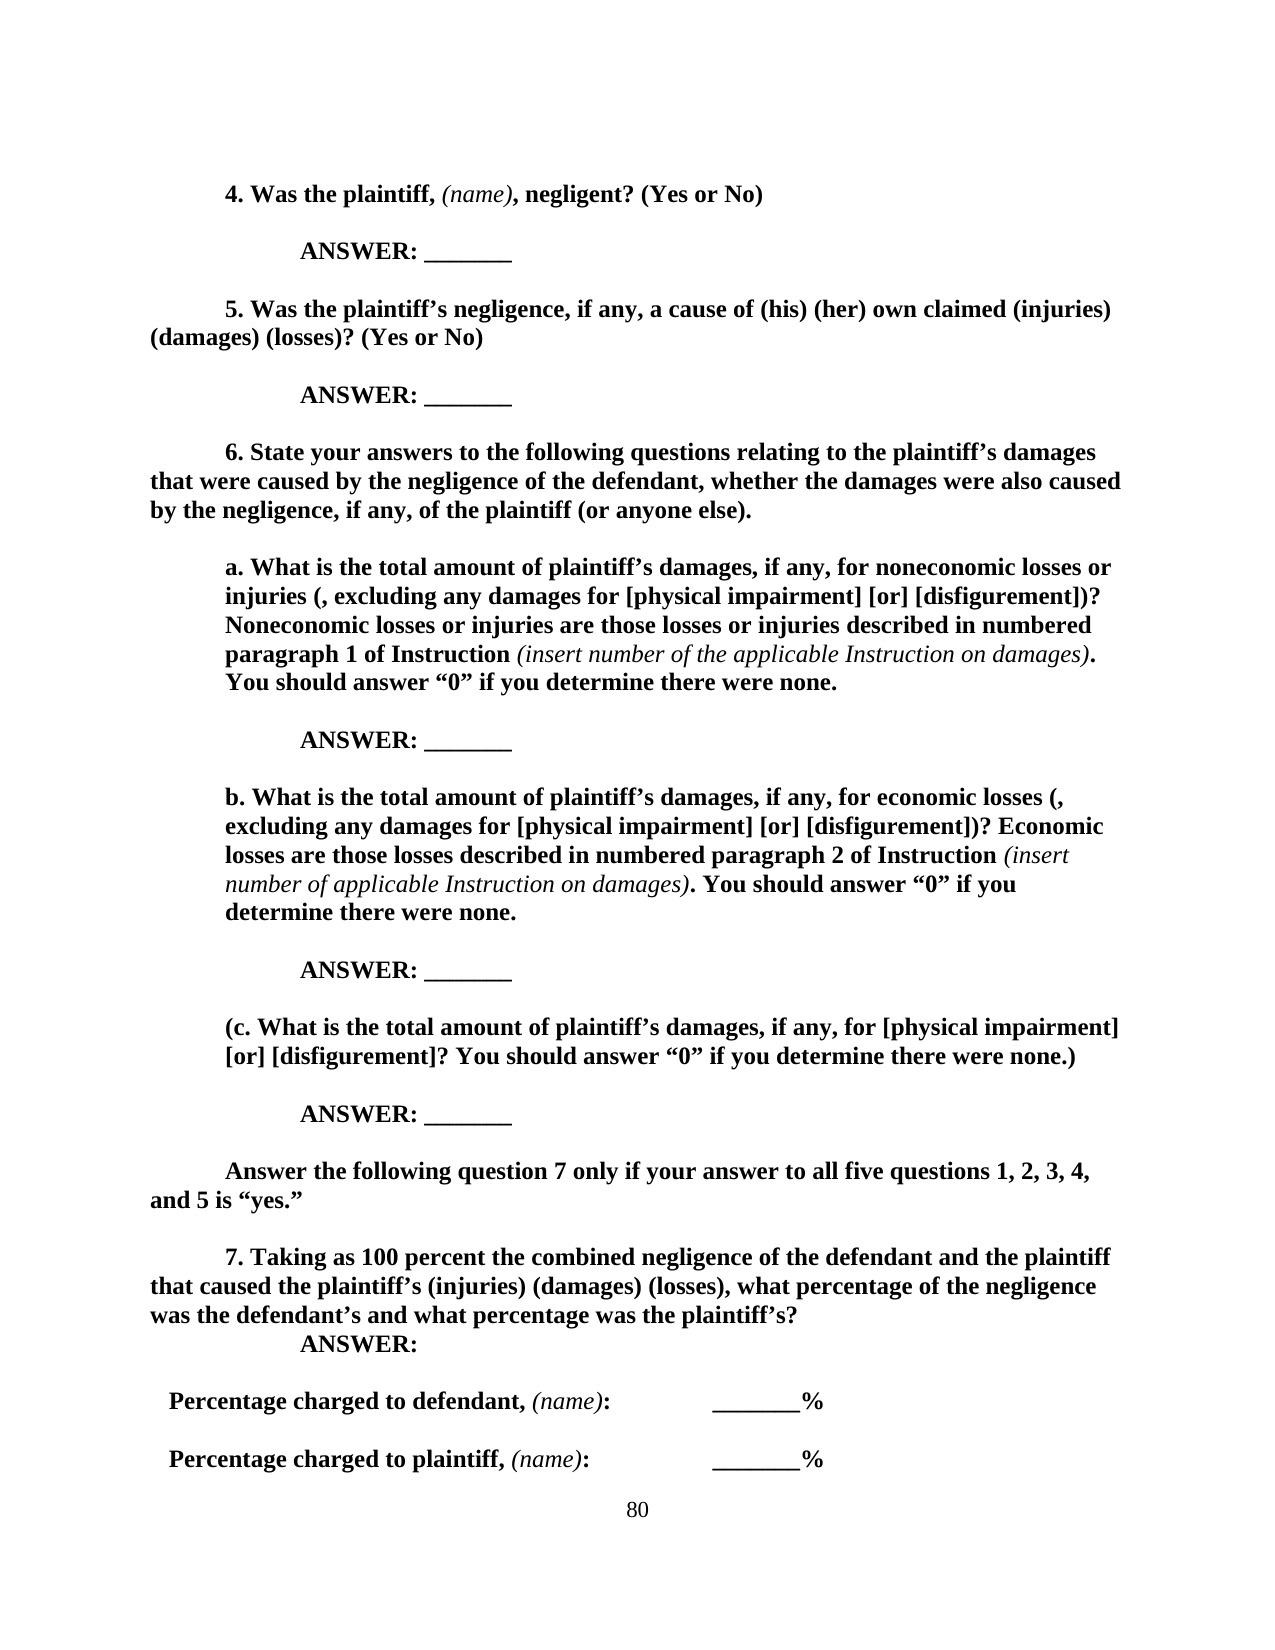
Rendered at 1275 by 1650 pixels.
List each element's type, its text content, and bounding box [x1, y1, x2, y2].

text b. What is the total amount of plaintiff’s damages, if any, for economic losses (, excluding any damages for [physical impairment] [or] [disfigurement])? Economic losses are those losses described in numbered paragraph 2 of Instruction (insert number of applicable Instruction on damages). You should answer “0” if you determine there were none. [225, 782, 1125, 926]
text ANSWER: [150, 1329, 1125, 1357]
text 7. Taking as 100 percent the combined negligence of the defendant and the plaintiff that caused the plaintiff’s (injuries) (damages) (losses), what percentage of the negligence was the defendant’s and what percentage was the plaintiff’s? [150, 1242, 1125, 1329]
text (c. What is the total amount of plaintiff’s damages, if any, for [physical impairment] [or] [disfigurement]? You should answer “0” if you determine there were none.) [225, 1012, 1125, 1070]
text 6. State your answers to the following questions relating to the plaintiff’s damages that were caused by the negligence of the defendant, whether the damages were also caused by the negligence, if any, of the plaintiff (or anyone else). [150, 437, 1125, 524]
text 4. Was the plaintiff, (name), negligent? (Yes or No) [150, 179, 1125, 207]
text Answer the following question 7 only if your answer to all five questions 1, 2, 3, 4, and 5 is “yes.” [150, 1156, 1125, 1214]
text Percentage charged to plaintiff, (name): _______% [150, 1444, 1125, 1472]
text ANSWER: _______ [225, 1099, 1125, 1127]
text 5. Was the plaintiff’s negligence, if any, a cause of (his) (her) own claimed (injuries) (damages) (losses)? (Yes or No) [150, 294, 1125, 351]
text ANSWER: _______ [225, 725, 1125, 754]
text ANSWER: _______ [225, 955, 1125, 984]
text ANSWER: _______ [150, 380, 1125, 409]
text a. What is the total amount of plaintiff’s damages, if any, for noneconomic losses or injuries (, excluding any damages for [physical impairment] [or] [disfigurement])? Noneconomic losses or injuries are those losses or injuries described in numbered paragraph 1 of Instruction (insert number of the applicable Instruction on damages). You should answer “0” if you determine there were none. [225, 552, 1125, 696]
text ANSWER: _______ [150, 236, 1125, 265]
text Percentage charged to defendant, (name): _______% [150, 1386, 1125, 1415]
